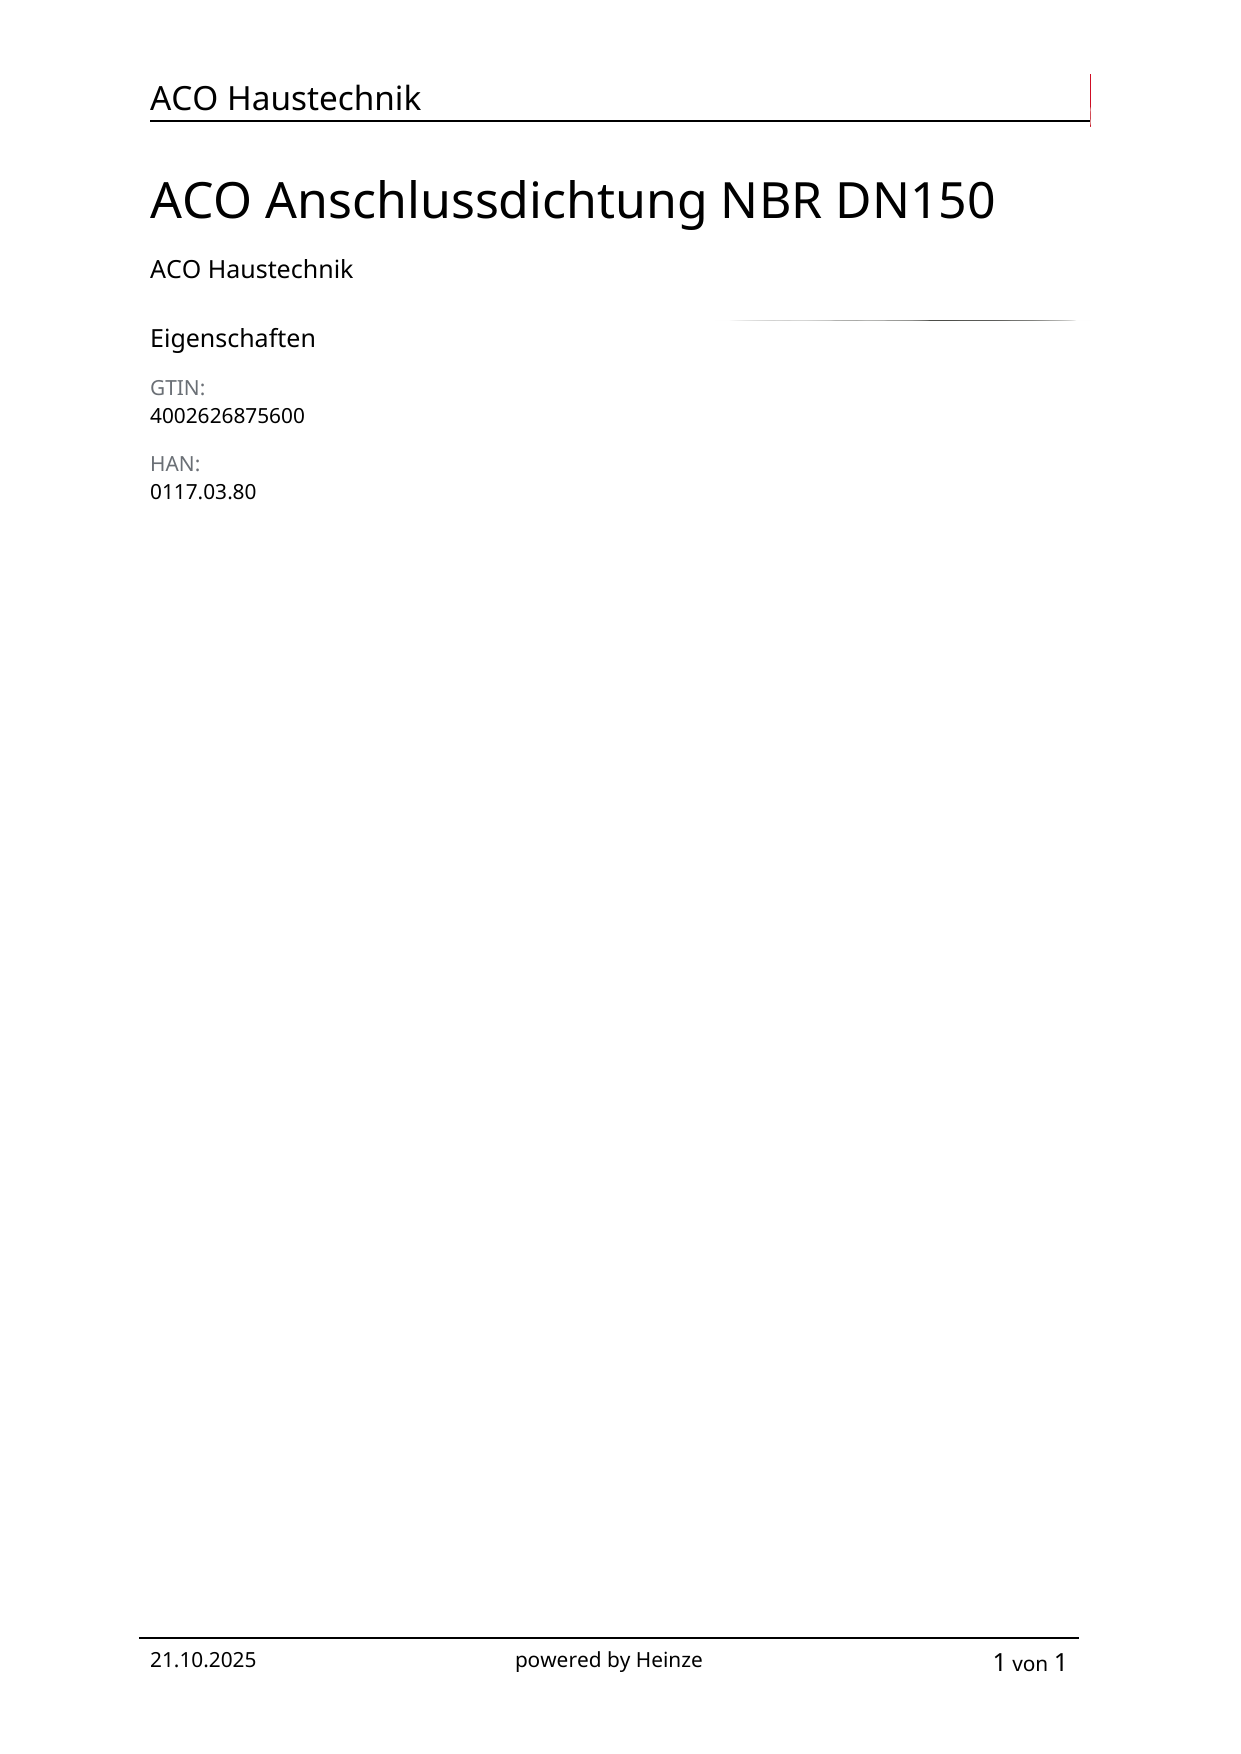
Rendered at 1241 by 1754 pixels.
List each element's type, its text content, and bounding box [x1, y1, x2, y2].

text 4002626875600 [150, 401, 1090, 430]
text 0117.03.80 [150, 477, 1090, 506]
text HAN: [150, 449, 1090, 477]
text GTIN: [150, 373, 1090, 401]
text ACO Anschlussdichtung NBR DN150 [150, 165, 1090, 233]
text ACO Haustechnik [150, 252, 1090, 286]
text Eigenschaften [150, 320, 1090, 354]
